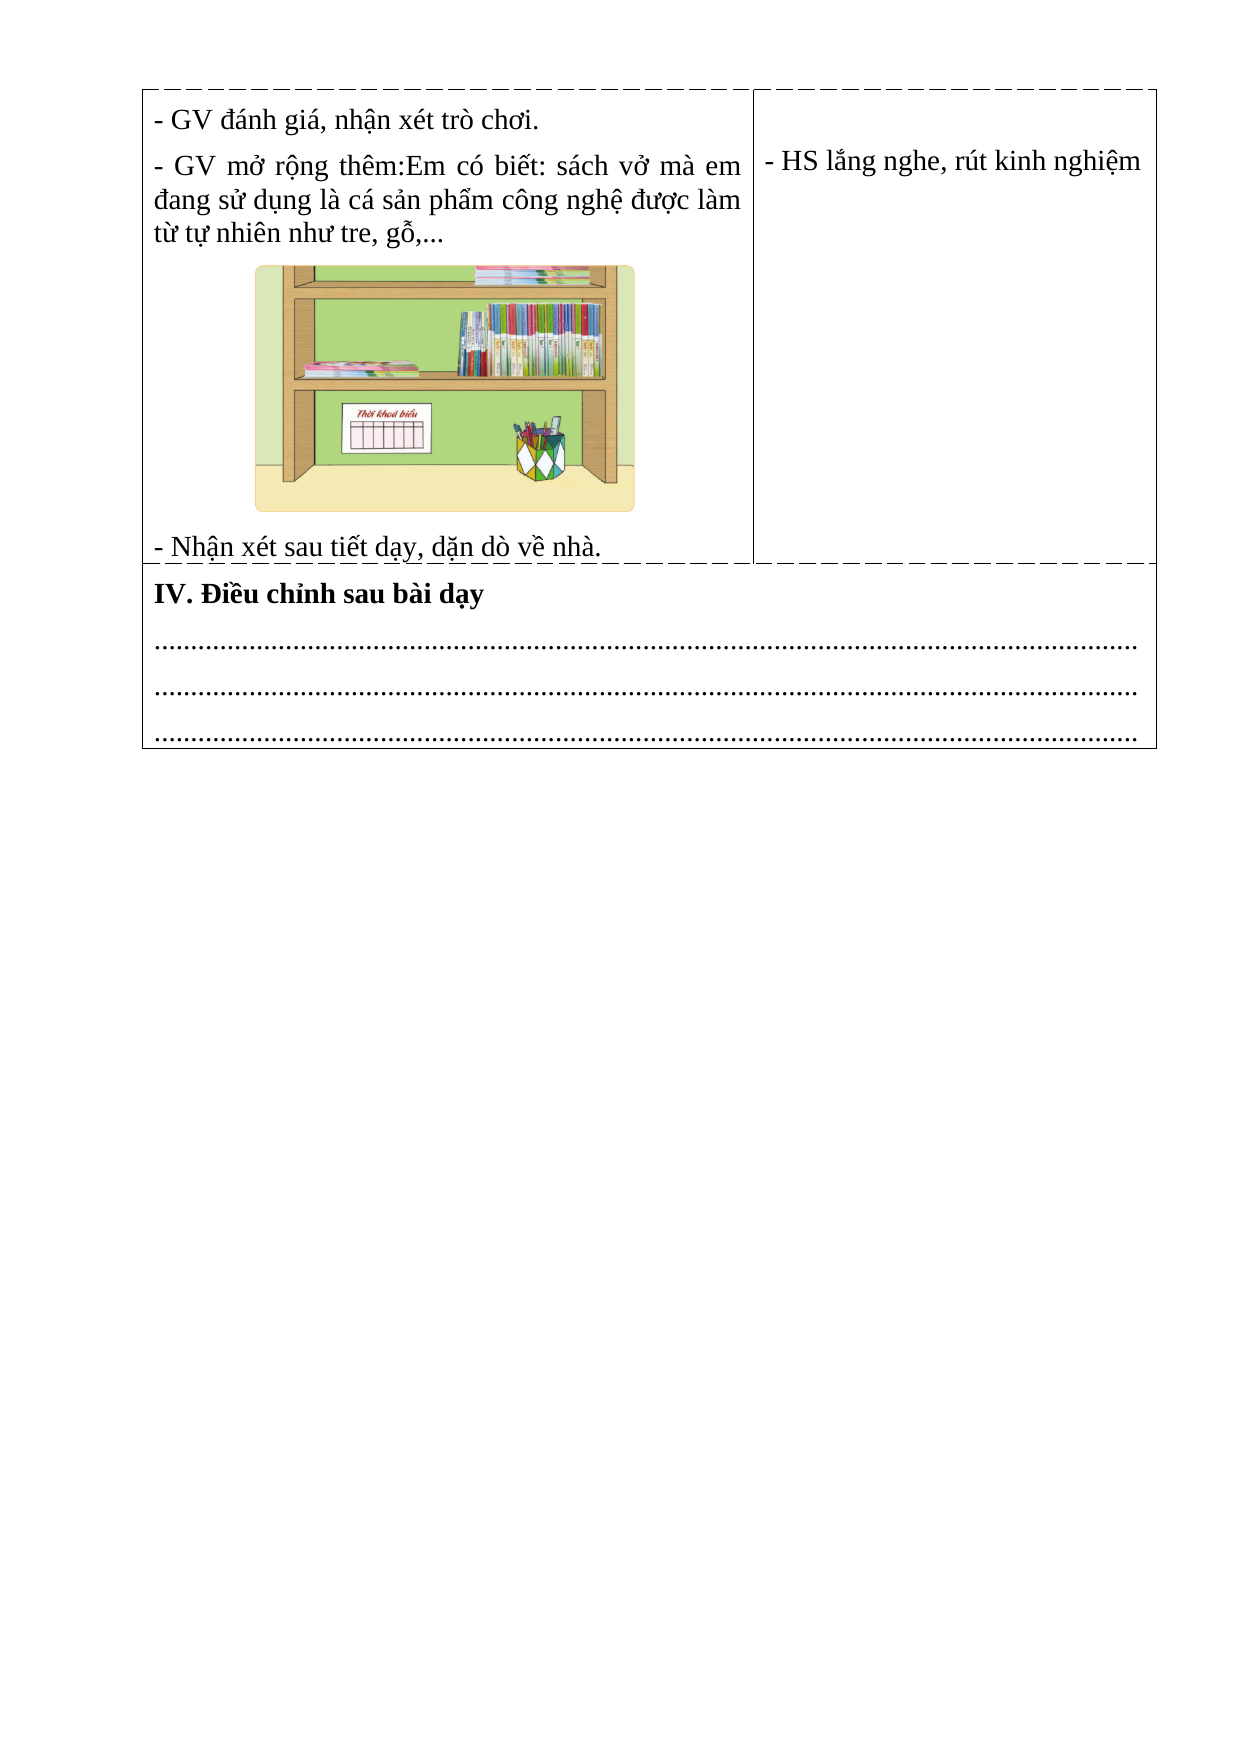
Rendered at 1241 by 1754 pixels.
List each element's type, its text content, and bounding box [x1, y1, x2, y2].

picture [250, 261, 645, 517]
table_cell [143, 89, 753, 562]
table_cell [754, 89, 1156, 562]
table_cell IV. Điều chỉnh sau bài dạy ....................................................................................................................................... ....................................................................................................................................... ....................................................................................................................................... [143, 563, 1156, 748]
